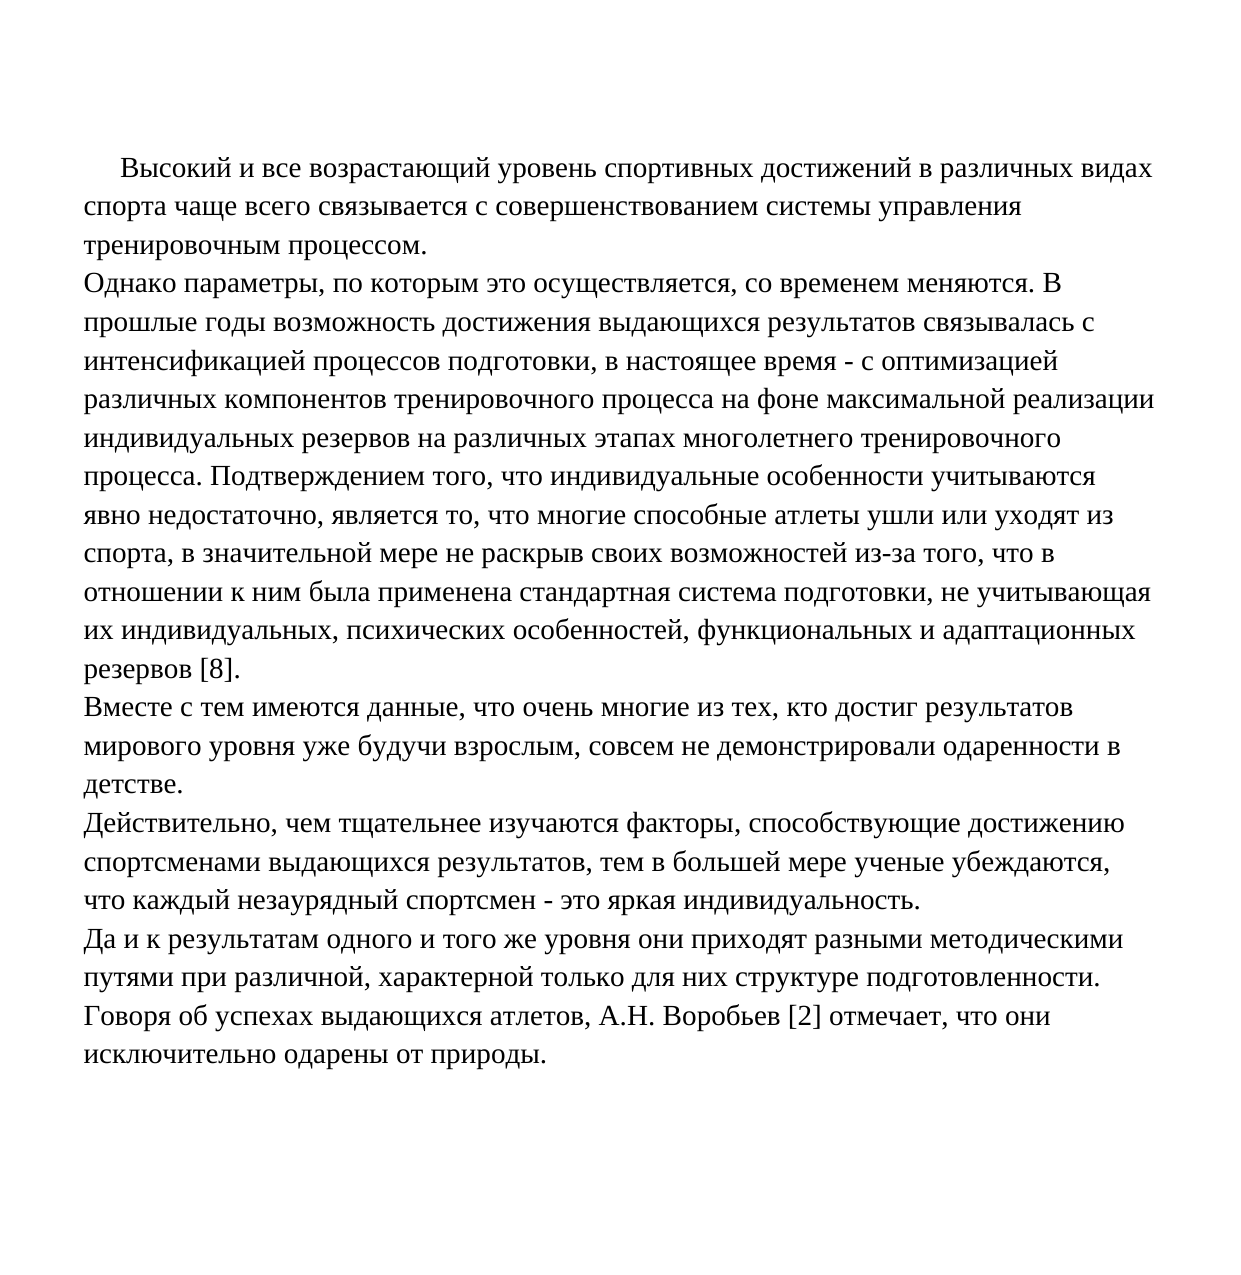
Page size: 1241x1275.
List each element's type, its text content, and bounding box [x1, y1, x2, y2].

text Однако параметры, по которым это осуществляется, со временем меняются. В прошлые годы возможность достижения выдающихся результатов связывалась с интенсификацией процессов подготовки, в настоящее время - с оптимизацией различных компонентов тренировочного процесса на фоне максимальной реализации индивидуальных резервов на различных этапах многолетнего тренировочного процесса. Подтверждением того, что индивидуальные особенности учитываются явно недостаточно, является то, что многие способные атлеты ушли или уходят из спорта, в значительной мере не раскрыв своих возможностей из-за того, что в отношении к ним была применена стандартная система подготовки, не учитывающая их индивидуальных, психических особенностей, функциональных и адаптационных резервов [8]. [83, 266, 1157, 684]
text Высокий и все возрастающий уровень спортивных достижений в различных видах спорта чаще всего связывается с совершенствованием системы управления тренировочным процессом. [83, 150, 1157, 261]
text Да и к результатам одного и того же уровня они приходят разными методическими путями при различной, характерной только для них структуре подготовленности. Говоря об успехах выдающихся атлетов, А.Н. Воробьев [2] отмечает, что они исключительно одарены от природы. [83, 921, 1157, 1070]
text Действительно, чем тщательнее изучаются факторы, способствующие достижению спортсменами выдающихся результатов, тем в большей мере ученые убеждаются, что каждый незаурядный спортсмен - это яркая индивидуальность. [83, 805, 1157, 916]
text Вместе с тем имеются данные, что очень многие из тех, кто достиг результатов мирового уровня уже будучи взрослым, совсем не демонстрировали одаренности в детстве. [83, 689, 1157, 800]
